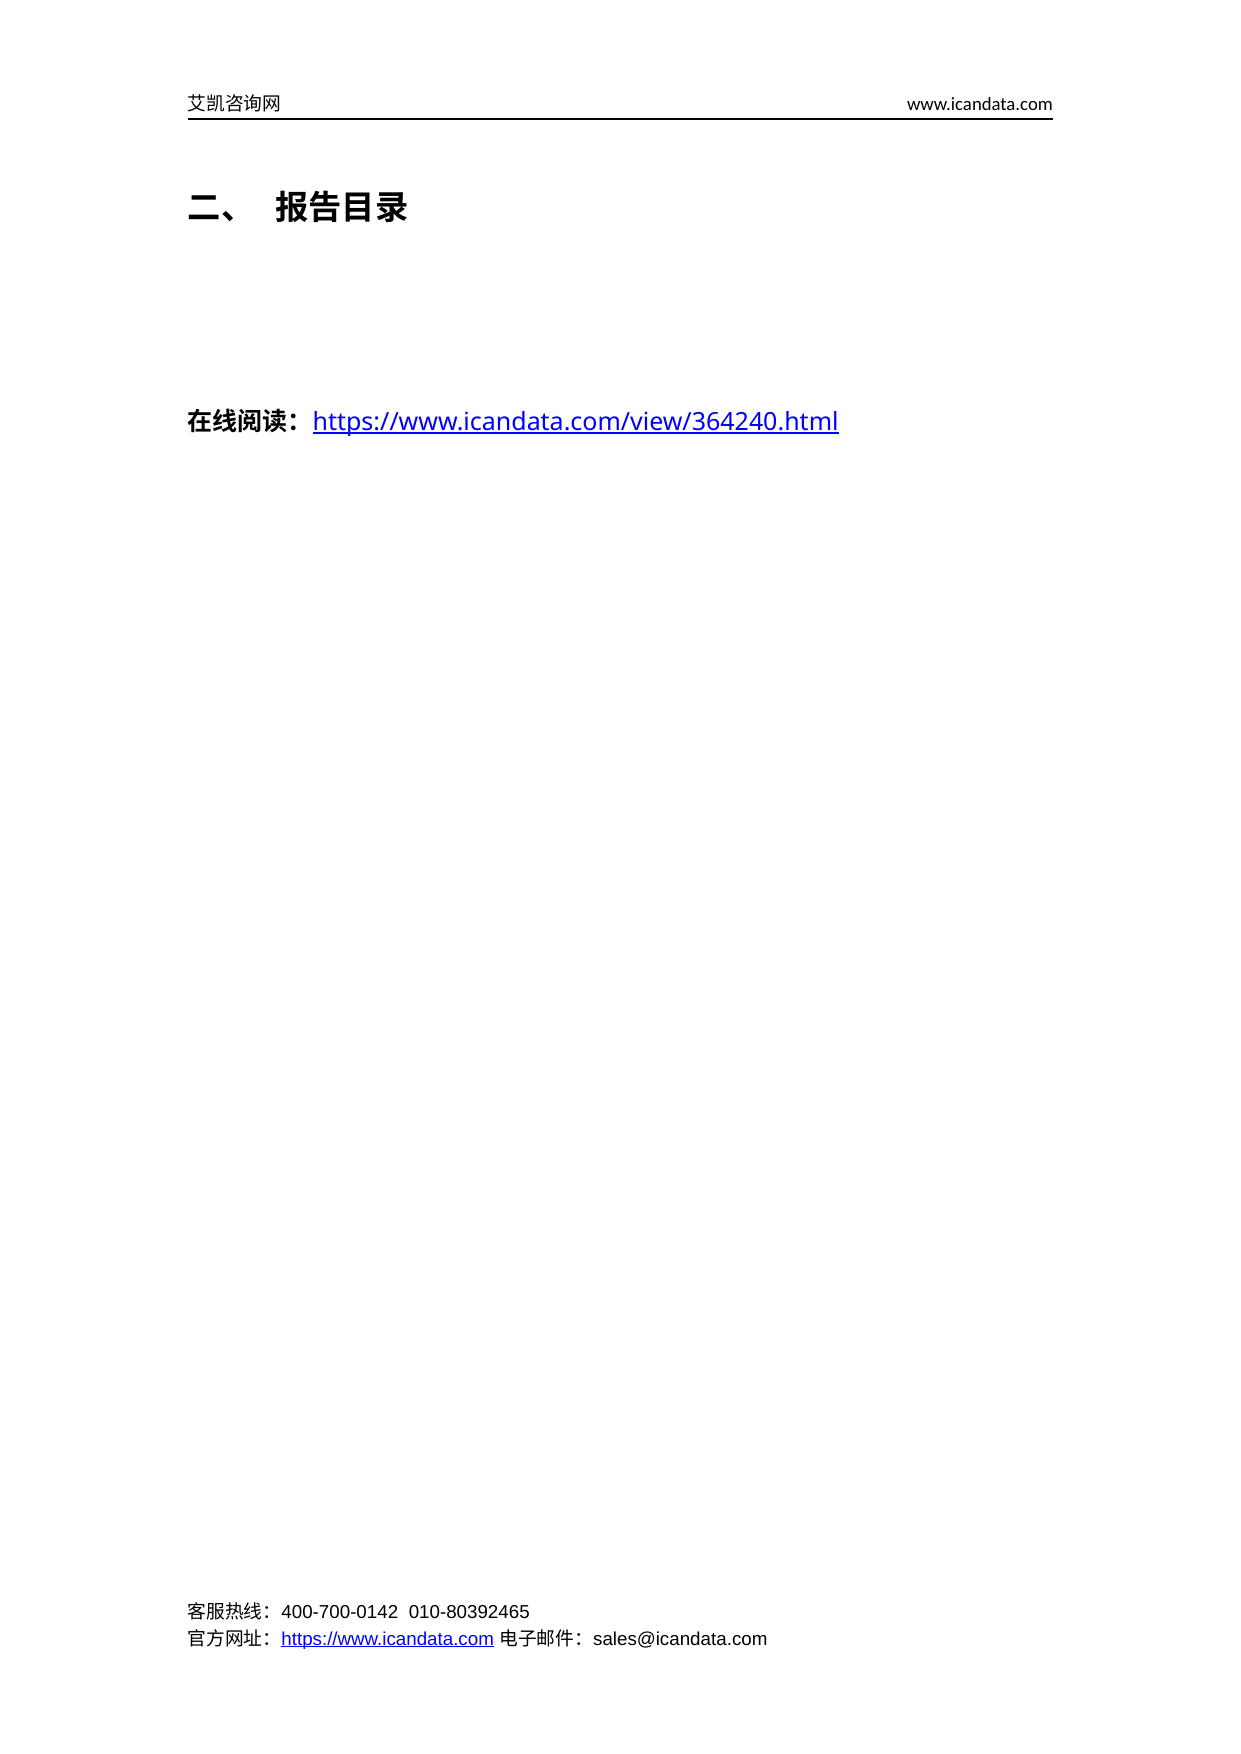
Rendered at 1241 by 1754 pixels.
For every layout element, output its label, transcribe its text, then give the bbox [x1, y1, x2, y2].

subtitle 报告目录 [187, 172, 1053, 237]
text 在线阅读：https://www.icandata.com/view/364240.html [187, 387, 1053, 452]
